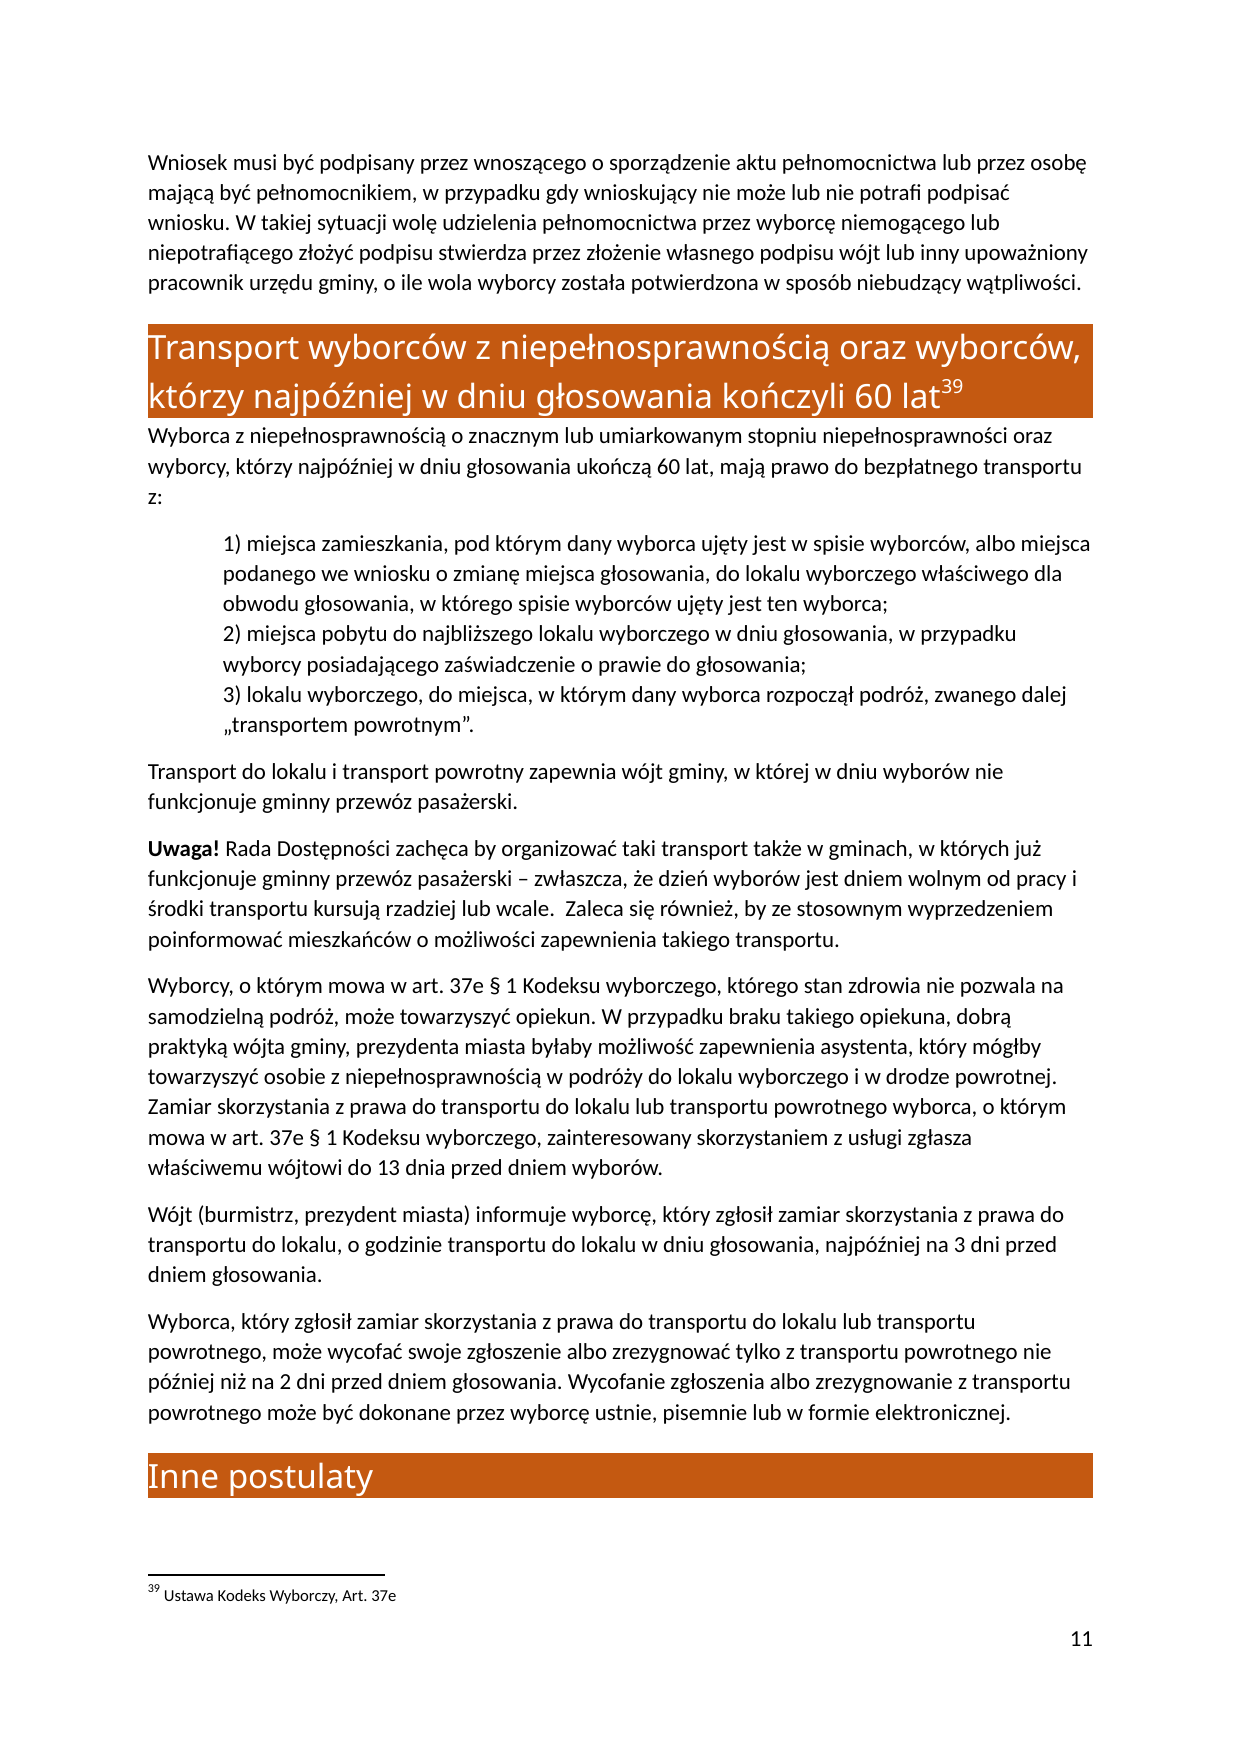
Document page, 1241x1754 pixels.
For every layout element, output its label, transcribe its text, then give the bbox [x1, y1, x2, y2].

text Wójt (burmistrz, prezydent miasta) informuje wyborcę, który zgłosił zamiar skorzystania z prawa do transportu do lokalu, o godzinie transportu do lokalu w dniu głosowania, najpóźniej na 3 dni przed dniem głosowania. [148, 1200, 1093, 1288]
list 3) lokalu wyborczego, do miejsca, w którym dany wyborca rozpoczął podróż, zwanego dalej „transportem powrotnym”. [223, 680, 1093, 738]
text Wyborca, który zgłosił zamiar skorzystania z prawa do transportu do lokalu lub transportu powrotnego, może wycofać swoje zgłoszenie albo zrezygnować tylko z transportu powrotnego nie później niż na 2 dni przed dniem głosowania. Wycofanie zgłoszenia albo zrezygnowanie z transportu powrotnego może być dokonane przez wyborcę ustnie, pisemnie lub w formie elektronicznej. [148, 1307, 1093, 1426]
text Wyborca z niepełnosprawnością o znacznym lub umiarkowanym stopniu niepełnosprawności oraz wyborcy, którzy najpóźniej w dniu głosowania ukończą 60 lat, mają prawo do bezpłatnego transportu z: [148, 422, 1093, 510]
text Uwaga! Rada Dostępności zachęca by organizować taki transport także w gminach, w których już funkcjonuje gminny przewóz pasażerski – zwłaszcza, że dzień wyborów jest dniem wolnym od pracy i środki transportu kursują rzadziej lub wcale. Zaleca się również, by ze stosownym wyprzedzeniem poinformować mieszkańców o możliwości zapewnienia takiego transportu. [148, 834, 1093, 953]
subtitle Inne postulaty [148, 1453, 1093, 1498]
subtitle Transport wyborców z niepełnosprawnością oraz wyborców, którzy najpóźniej w dniu głosowania kończyli 60 lat [148, 324, 1093, 418]
text Wyborcy, o którym mowa w art. 37e § 1 Kodeksu wyborczego, którego stan zdrowia nie pozwala na samodzielną podróż, może towarzyszyć opiekun. W przypadku braku takiego opiekuna, dobrą praktyką wójta gminy, prezydenta miasta byłaby możliwość zapewnienia asystenta, który mógłby towarzyszyć osobie z niepełnosprawnością w podróży do lokalu wyborczego i w drodze powrotnej. Zamiar skorzystania z prawa do transportu do lokalu lub transportu powrotnego wyborca, o którym mowa w art. 37e § 1 Kodeksu wyborczego, zainteresowany skorzystaniem z usługi zgłasza właściwemu wójtowi do 13 dnia przed dniem wyborów. [148, 972, 1093, 1181]
text Wniosek musi być podpisany przez wnoszącego o sporządzenie aktu pełnomocnictwa lub przez osobę mającą być pełnomocnikiem, w przypadku gdy wnioskujący nie może lub nie potrafi podpisać wniosku. W takiej sytuacji wolę udzielenia pełnomocnictwa przez wyborcę niemogącego lub niepotrafiącego złożyć podpisu stwierdza przez złożenie własnego podpisu wójt lub inny upoważniony pracownik urzędu gminy, o ile wola wyborcy została potwierdzona w sposób niebudzący wątpliwości. [148, 148, 1093, 296]
list 2) miejsca pobytu do najbliższego lokalu wyborczego w dniu głosowania, w przypadku wyborcy posiadającego zaświadczenie o prawie do głosowania; [223, 619, 1093, 678]
list 1) miejsca zamieszkania, pod którym dany wyborca ujęty jest w spisie wyborców, albo miejsca podanego we wniosku o zmianę miejsca głosowania, do lokalu wyborczego właściwego dla obwodu głosowania, w którego spisie wyborców ujęty jest ten wyborca; [223, 529, 1093, 617]
text Transport do lokalu i transport powrotny zapewnia wójt gminy, w której w dniu wyborów nie funkcjonuje gminny przewóz pasażerski. [148, 757, 1093, 815]
